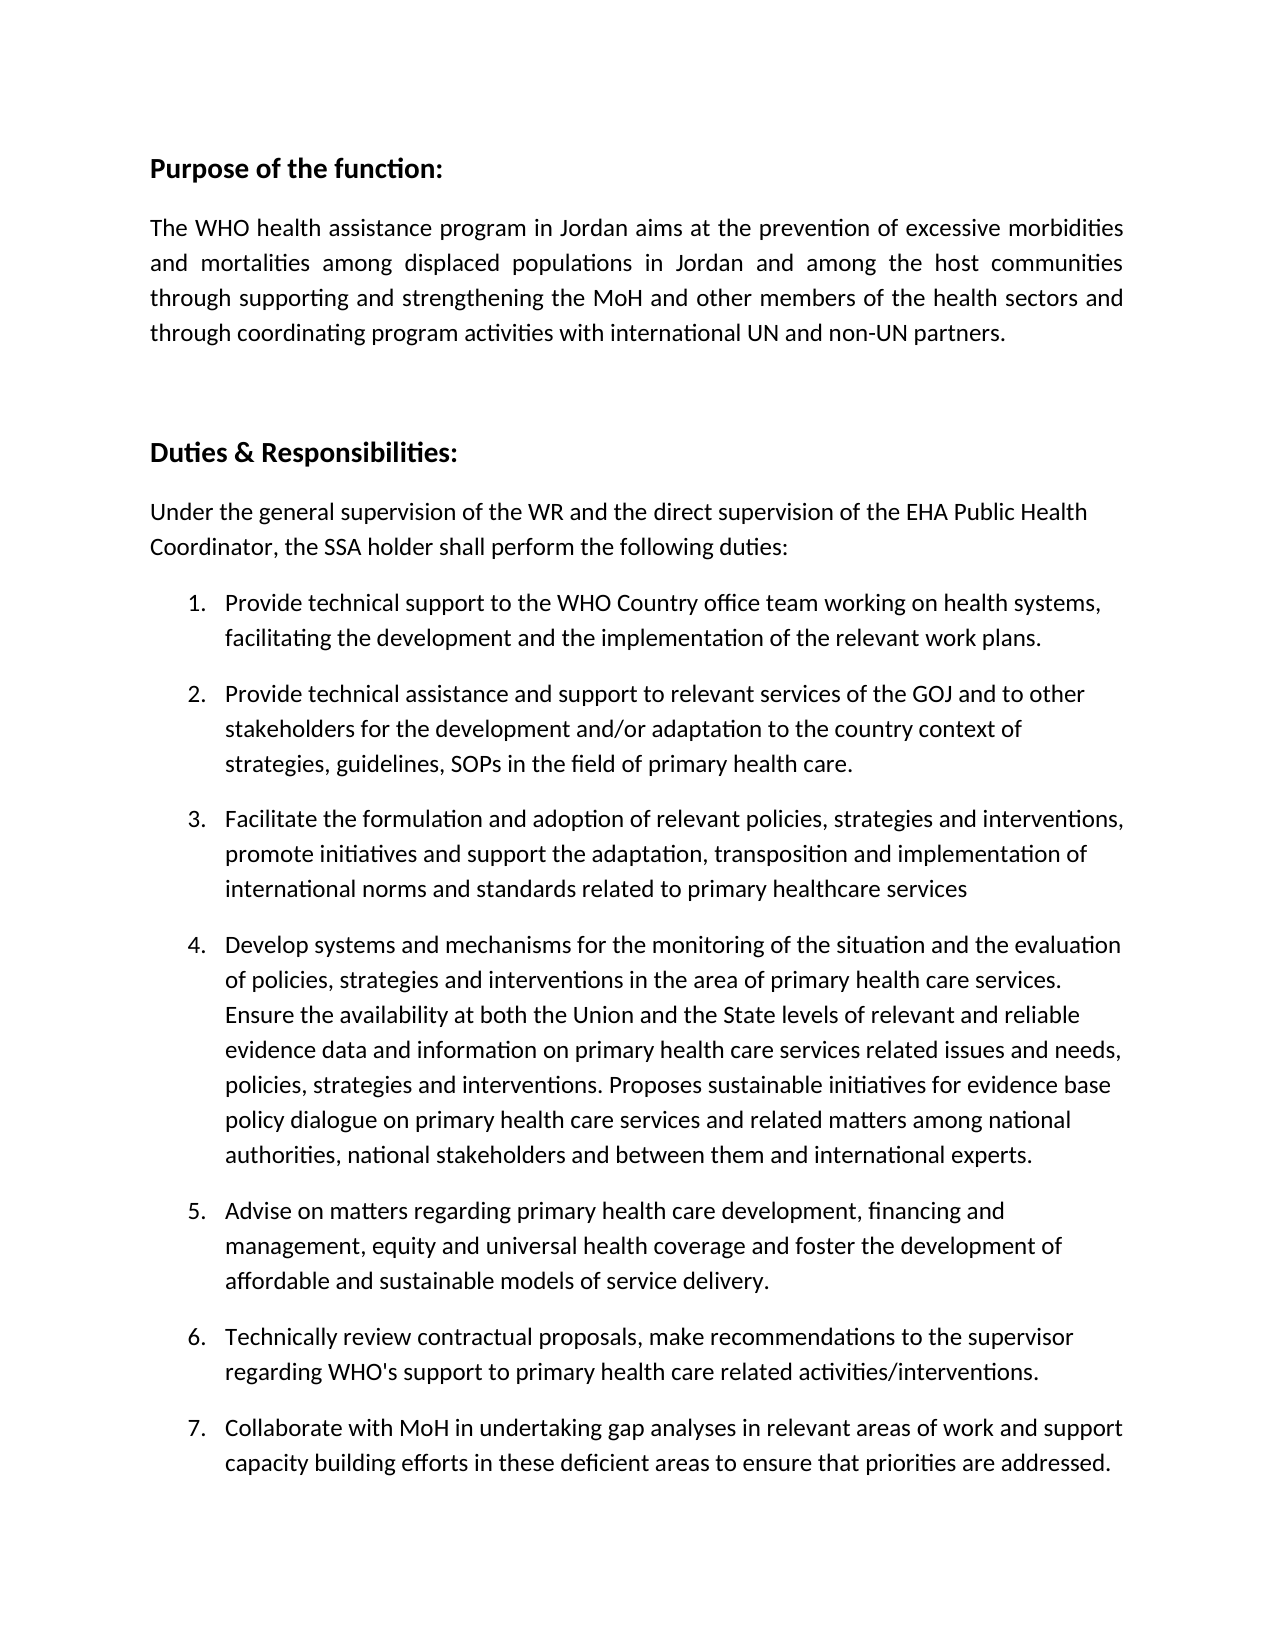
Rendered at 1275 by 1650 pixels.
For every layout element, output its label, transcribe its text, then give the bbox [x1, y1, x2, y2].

list Develop systems and mechanisms for the monitoring of the situation and the evaluation of policies, strategies and interventions in the area of primary health care services. Ensure the availability at both the Union and the State levels of relevant and reliable evidence data and information on primary health care services related issues and needs, policies, strategies and interventions. Proposes sustainable initiatives for evidence base policy dialogue on primary health care services and related matters among national authorities, national stakeholders and between them and international experts. [187, 929, 1125, 1170]
list Collaborate with MoH in undertaking gap analyses in relevant areas of work and support capacity building efforts in these deficient areas to ensure that priorities are addressed. [187, 1412, 1125, 1477]
list Advise on matters regarding primary health care development, financing and management, equity and universal health coverage and foster the development of affordable and sustainable models of service delivery. [187, 1195, 1125, 1296]
text The WHO health assistance program in Jordan aims at the prevention of excessive morbidities and mortalities among displaced populations in Jordan and among the host communities through supporting and strengthening the MoH and other members of the health sectors and through coordinating program activities with international UN and non-UN partners. [150, 212, 1125, 347]
text Duties & Responsibilities: [150, 434, 1125, 470]
list Provide technical assistance and support to relevant services of the GOJ and to other stakeholders for the development and/or adaptation to the country context of strategies, guidelines, SOPs in the field of primary health care. [187, 678, 1125, 778]
list Technically review contractual proposals, make recommendations to the supervisor regarding WHO's support to primary health care related activities/interventions. [187, 1321, 1125, 1387]
list Facilitate the formulation and adoption of relevant policies, strategies and interventions, promote initiatives and support the adaptation, transposition and implementation of international norms and standards related to primary healthcare services [187, 804, 1125, 904]
text Under the general supervision of the WR and the direct supervision of the EHA Public Health Coordinator, the SSA holder shall perform the following duties: [150, 496, 1125, 562]
list Provide technical support to the WHO Country office team working on health systems, facilitating the development and the implementation of the relevant work plans. [187, 587, 1125, 652]
text Purpose of the function: [150, 150, 1125, 186]
